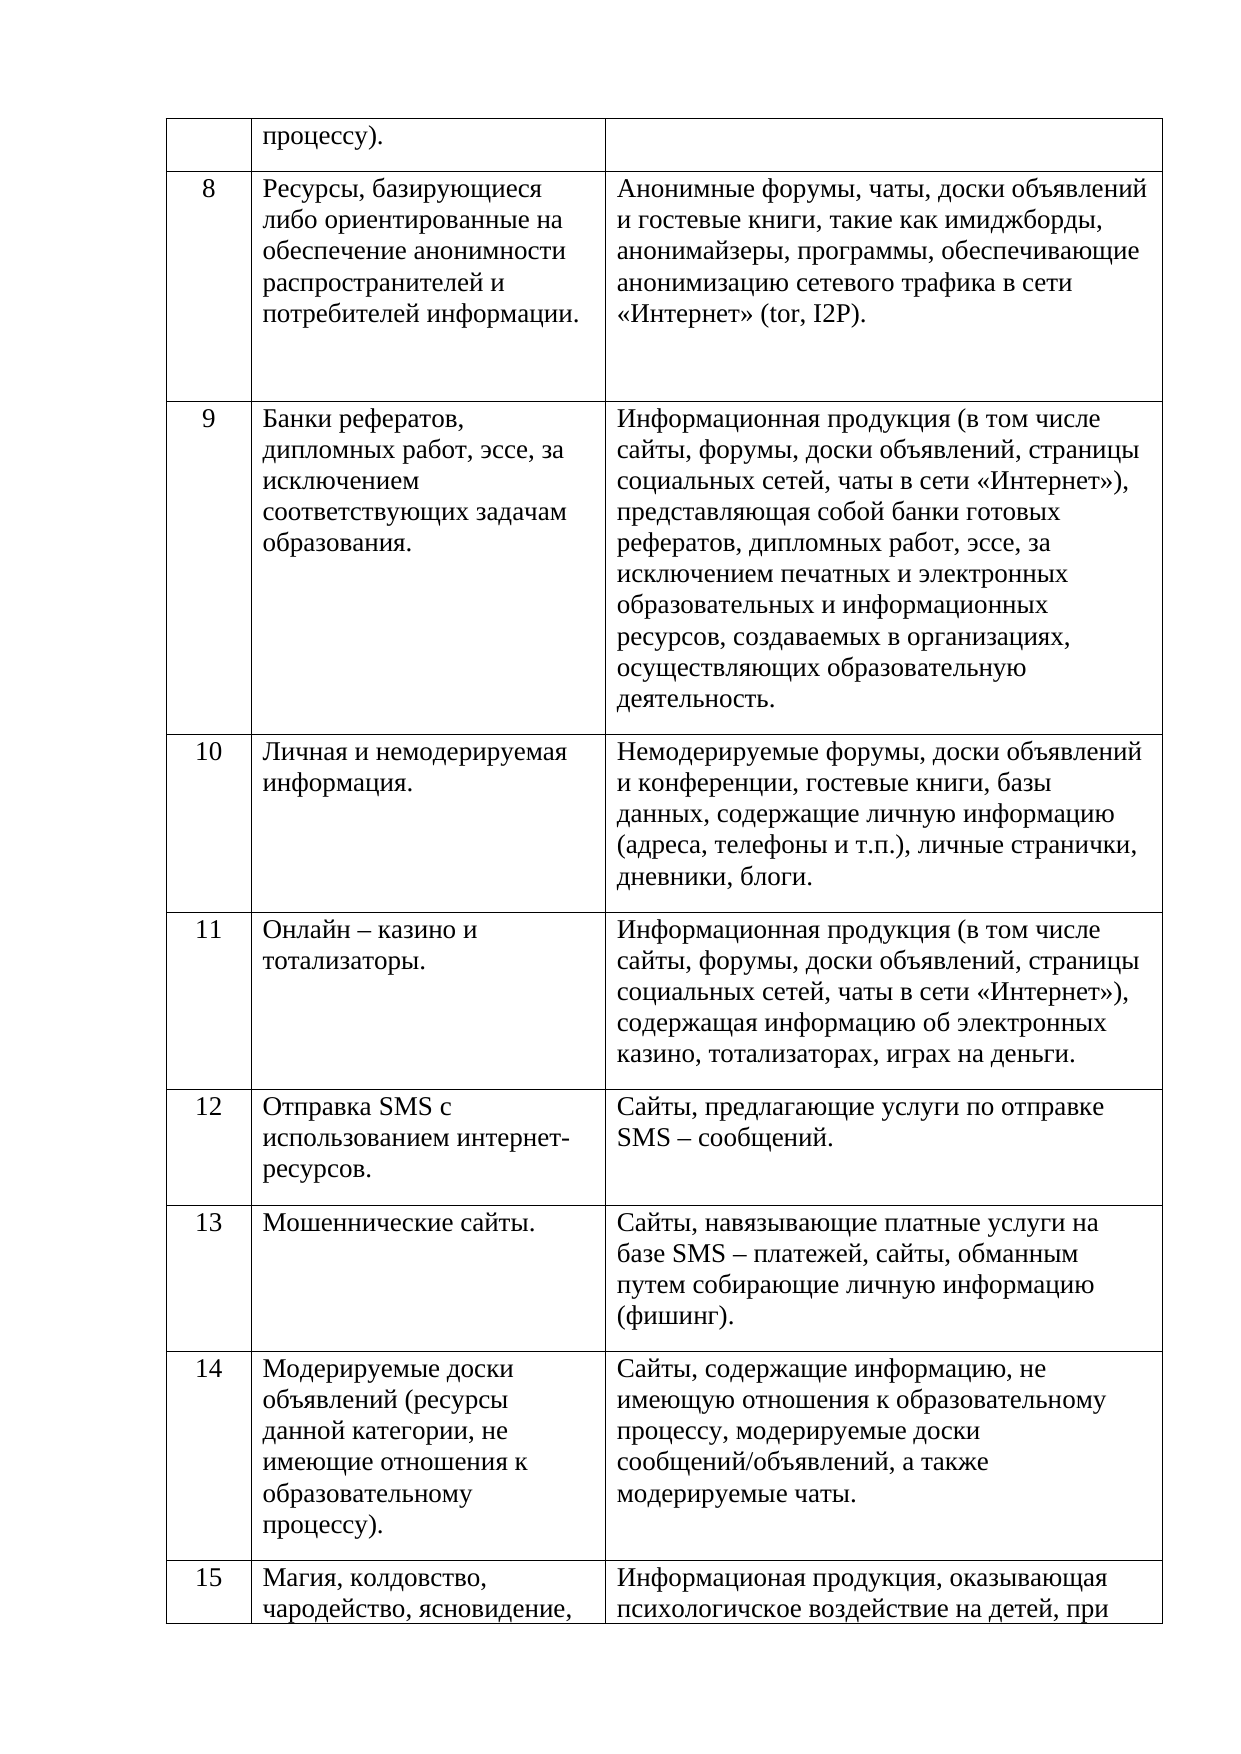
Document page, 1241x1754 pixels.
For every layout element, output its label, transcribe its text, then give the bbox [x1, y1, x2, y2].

table_cell 15 [167, 1561, 251, 1623]
table_cell Сайты, содержащие информацию, не имеющую отношения к образовательному процессу, модерируемые доски сообщений/объявлений, а также модерируемые чаты. [606, 1352, 1162, 1560]
table_cell 7 [167, 119, 251, 171]
table_cell 14 [167, 1352, 251, 1560]
table_cell Информационная продукция (в том числе сайты, форумы, доски объявлений, страницы социальных сетей, чаты в сети «Интернет»), содержащая информацию об электронных казино, тотализаторах, играх на деньги. [606, 913, 1162, 1089]
table_cell Анонимные форумы, чаты, доски объявлений и гостевые книги, такие как имиджборды, анонимайзеры, программы, обеспечивающие анонимизацию сетевого трафика в сети «Интернет» (tor, I2P). [606, 172, 1162, 401]
table_cell 12 [167, 1090, 251, 1204]
table_cell Банки рефератов, дипломных работ, эссе, за исключением соответствующих задачам образования. [252, 402, 605, 734]
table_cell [606, 1561, 1162, 1623]
table_cell 13 [167, 1206, 251, 1351]
table_cell Немодерируемые форумы, доски объявлений и конференции, гостевые книги, базы данных, содержащие личную информацию (адреса, телефоны и т.п.), личные странички, дневники, блоги. [606, 735, 1162, 912]
table_cell Мошеннические сайты. [252, 1206, 605, 1351]
table_cell Модерируемые доски объявлений (ресурсы данной категории, не имеющие отношения к образовательному процессу). [252, 1352, 605, 1560]
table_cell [606, 119, 1162, 171]
table_cell Отправка SMS с использованием интернет- ресурсов. [252, 1090, 605, 1204]
table_cell Ресурсы, базирующиеся либо ориентированные на обеспечение анонимности распространителей и потребителей информации. [252, 172, 605, 401]
table_cell Личная и немодерируемая информация. [252, 735, 605, 912]
table_cell Онлайн – казино и тотализаторы. [252, 913, 605, 1089]
table_cell 10 [167, 735, 251, 912]
table_cell 9 [167, 402, 251, 734]
table_cell Сайты, предлагающие услуги по отправке SMS – сообщений. [606, 1090, 1162, 1204]
table_cell Сайты, навязывающие платные услуги на базе SMS – платежей, сайты, обманным путем собирающие личную информацию (фишинг). [606, 1206, 1162, 1351]
table_cell 8 [167, 172, 251, 401]
table_cell 11 [167, 913, 251, 1089]
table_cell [252, 1561, 605, 1623]
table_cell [252, 119, 605, 171]
table_cell Информационная продукция (в том числе сайты, форумы, доски объявлений, страницы социальных сетей, чаты в сети «Интернет»), представляющая собой банки готовых рефератов, дипломных работ, эссе, за исключением печатных и электронных образовательных и информационных ресурсов, создаваемых в организациях, осуществляющих образовательную деятельность. [606, 402, 1162, 734]
